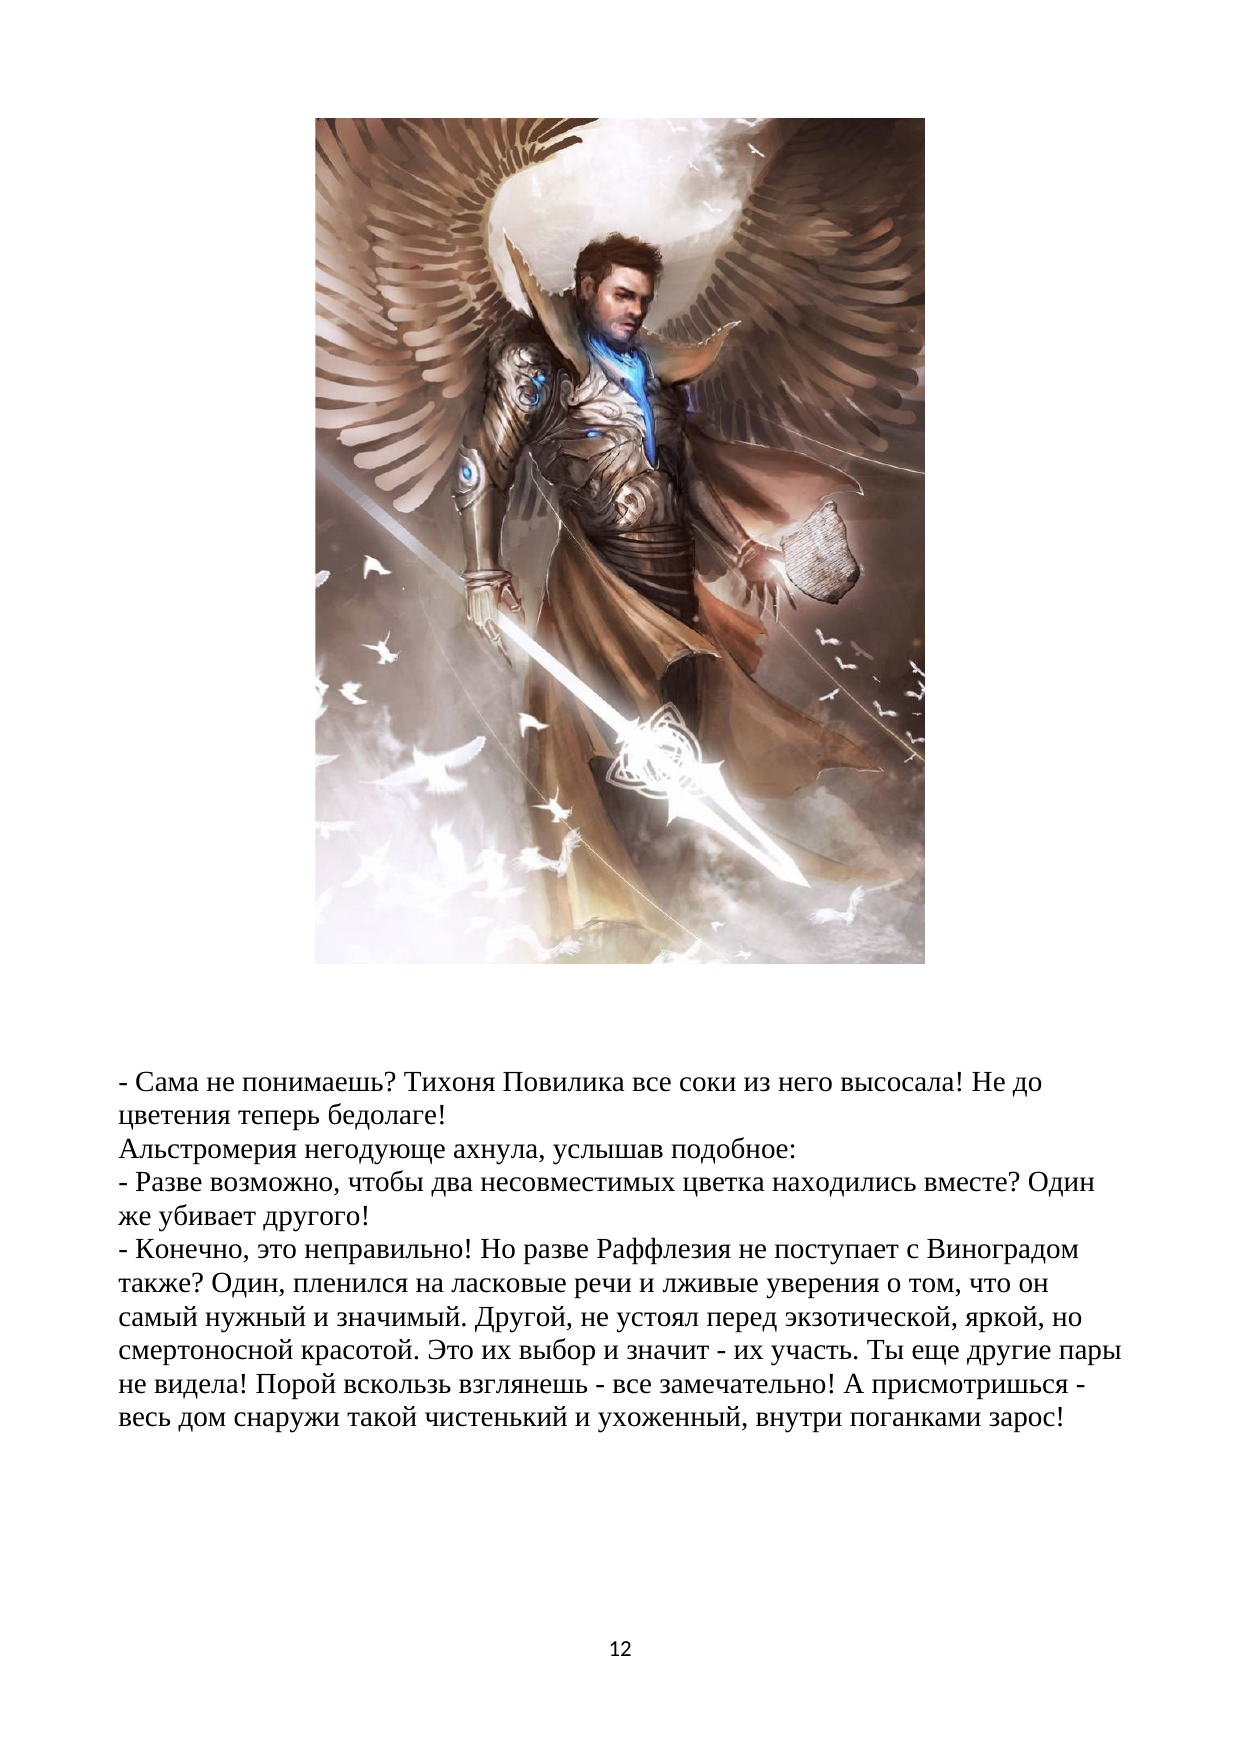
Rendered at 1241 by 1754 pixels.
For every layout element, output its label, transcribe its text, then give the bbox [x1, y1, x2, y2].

picture [315, 118, 925, 964]
text - Сама не понимаешь? Тихоня Повилика все соки из него высосала! Не до цветения теперь бедолаге! Альстромерия негодующе ахнула, услышав подобное: - Разве возможно, чтобы два несовместимых цветка находились вместе? Один же убивает другого! - Конечно, это неправильно! Но разве Раффлезия не поступает с Виноградом также? Один, пленился на ласковые речи и лживые уверения о том, что он самый нужный и значимый. Другой, не устоял перед экзотической, яркой, но смертоносной красотой. Это их выбор и значит - их участь. Ты еще другие пары не видела! Порой вскользь взглянешь - все замечательно! А присмотришься - весь дом снаружи такой чистенький и ухоженный, внутри поганками зарос! [118, 1030, 1122, 1433]
